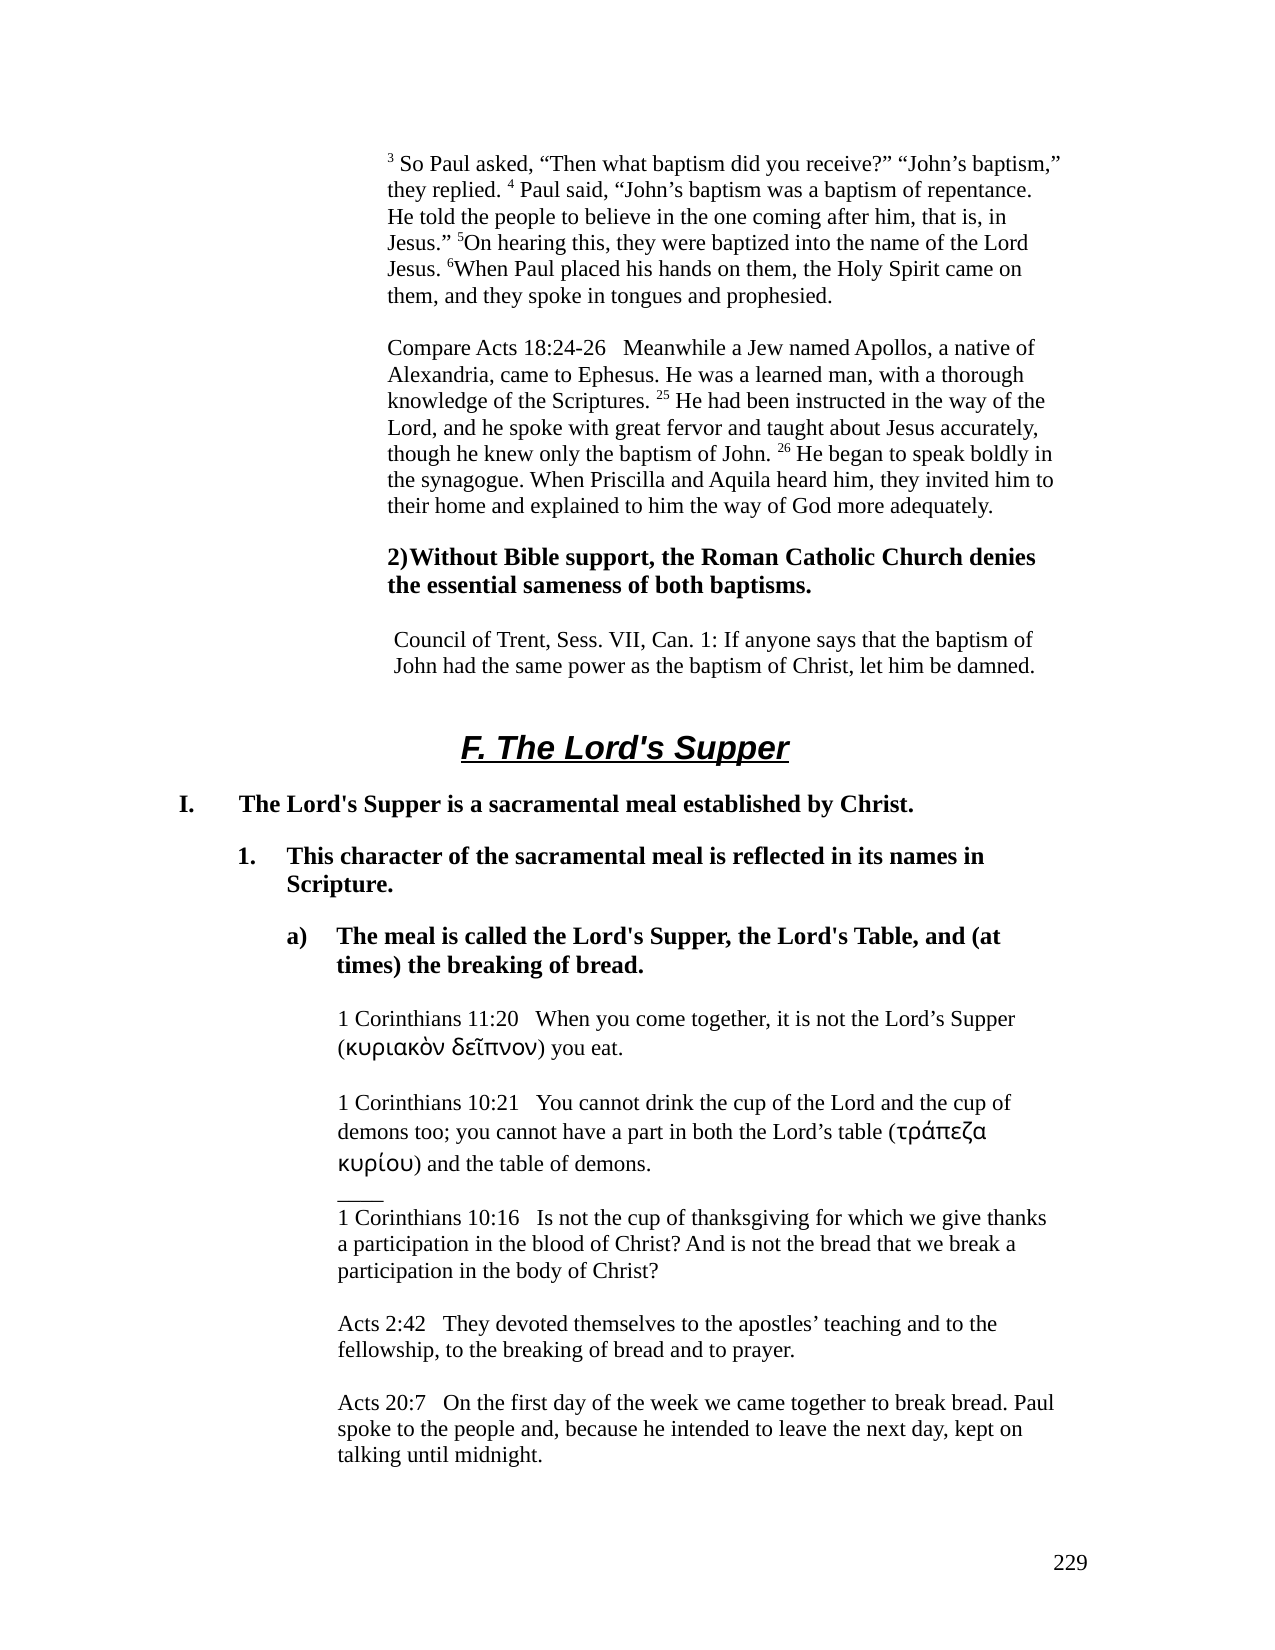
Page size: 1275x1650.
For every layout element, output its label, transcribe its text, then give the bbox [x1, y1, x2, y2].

text 1 Corinthians 11:20 When you come together, it is not the Lord’s Supper (κυριακὸν δεῖπνον) you eat. [337, 1005, 1062, 1063]
subtitle a) The meal is called the Lord's Supper, the Lord's Table, and (at times) the breaking of bread. [286, 921, 1062, 979]
text Acts 2:42 They devoted themselves to the apostles’ teaching and to the fellowship, to the breaking of bread and to prayer. [337, 1309, 1062, 1362]
text Compare Acts 18:24-26 Meanwhile a Jew named Apollos, a native of Alexandria, came to Ephesus. He was a learned man, with a thorough knowledge of the Scriptures. 25 He had been instructed in the way of the Lord, and he spoke with great fervor and taught about Jesus accurately, though he knew only the baptism of John. 26 He began to speak boldly in the synagogue. When Priscilla and Aquila heard him, they invited him to their home and explained to him the way of God more adequately. [387, 334, 1062, 519]
text ____ [337, 1178, 1062, 1204]
text 1 Corinthians 10:16 Is not the cup of thanksgiving for which we give thanks a participation in the blood of Christ? And is not the bread that we break a participation in the body of Christ? [337, 1204, 1062, 1283]
text 3 So Paul asked, “Then what baptism did you receive?” “John’s baptism,” they replied. 4 Paul said, “John’s baptism was a baptism of repentance. He told the people to believe in the one coming after him, that is, in Jesus.” 5On hearing this, they were baptized into the name of the Lord Jesus. 6When Paul placed his hands on them, the Holy Spirit came on them, and they spoke in tongues and prophesied. [387, 150, 1062, 308]
subtitle 2) Without Bible support, the Roman Catholic Church denies the essential sameness of both baptisms. [337, 542, 1062, 599]
text Acts 20:7 On the first day of the week we came together to break bread. Paul spoke to the people and, because he intended to leave the next day, kept on talking until midnight. [337, 1389, 1062, 1468]
text 1 Corinthians 10:21 You cannot drink the cup of the Lord and the cup of demons too; you cannot have a part in both the Lord’s table (τράπεζα κυρίου) and the table of demons. [337, 1089, 1062, 1178]
subtitle F. The Lord's Supper [187, 728, 1062, 766]
subtitle I. The Lord's Supper is a sacramental meal established by Christ. [178, 789, 1062, 818]
text Council of Trent, Sess. VII, Can. 1: If anyone says that the baptism of John had the same power as the baptism of Christ, let him be damned. [394, 626, 1062, 678]
subtitle 1. This character of the sacramental meal is reflected in its names in Scripture. [237, 841, 1062, 898]
